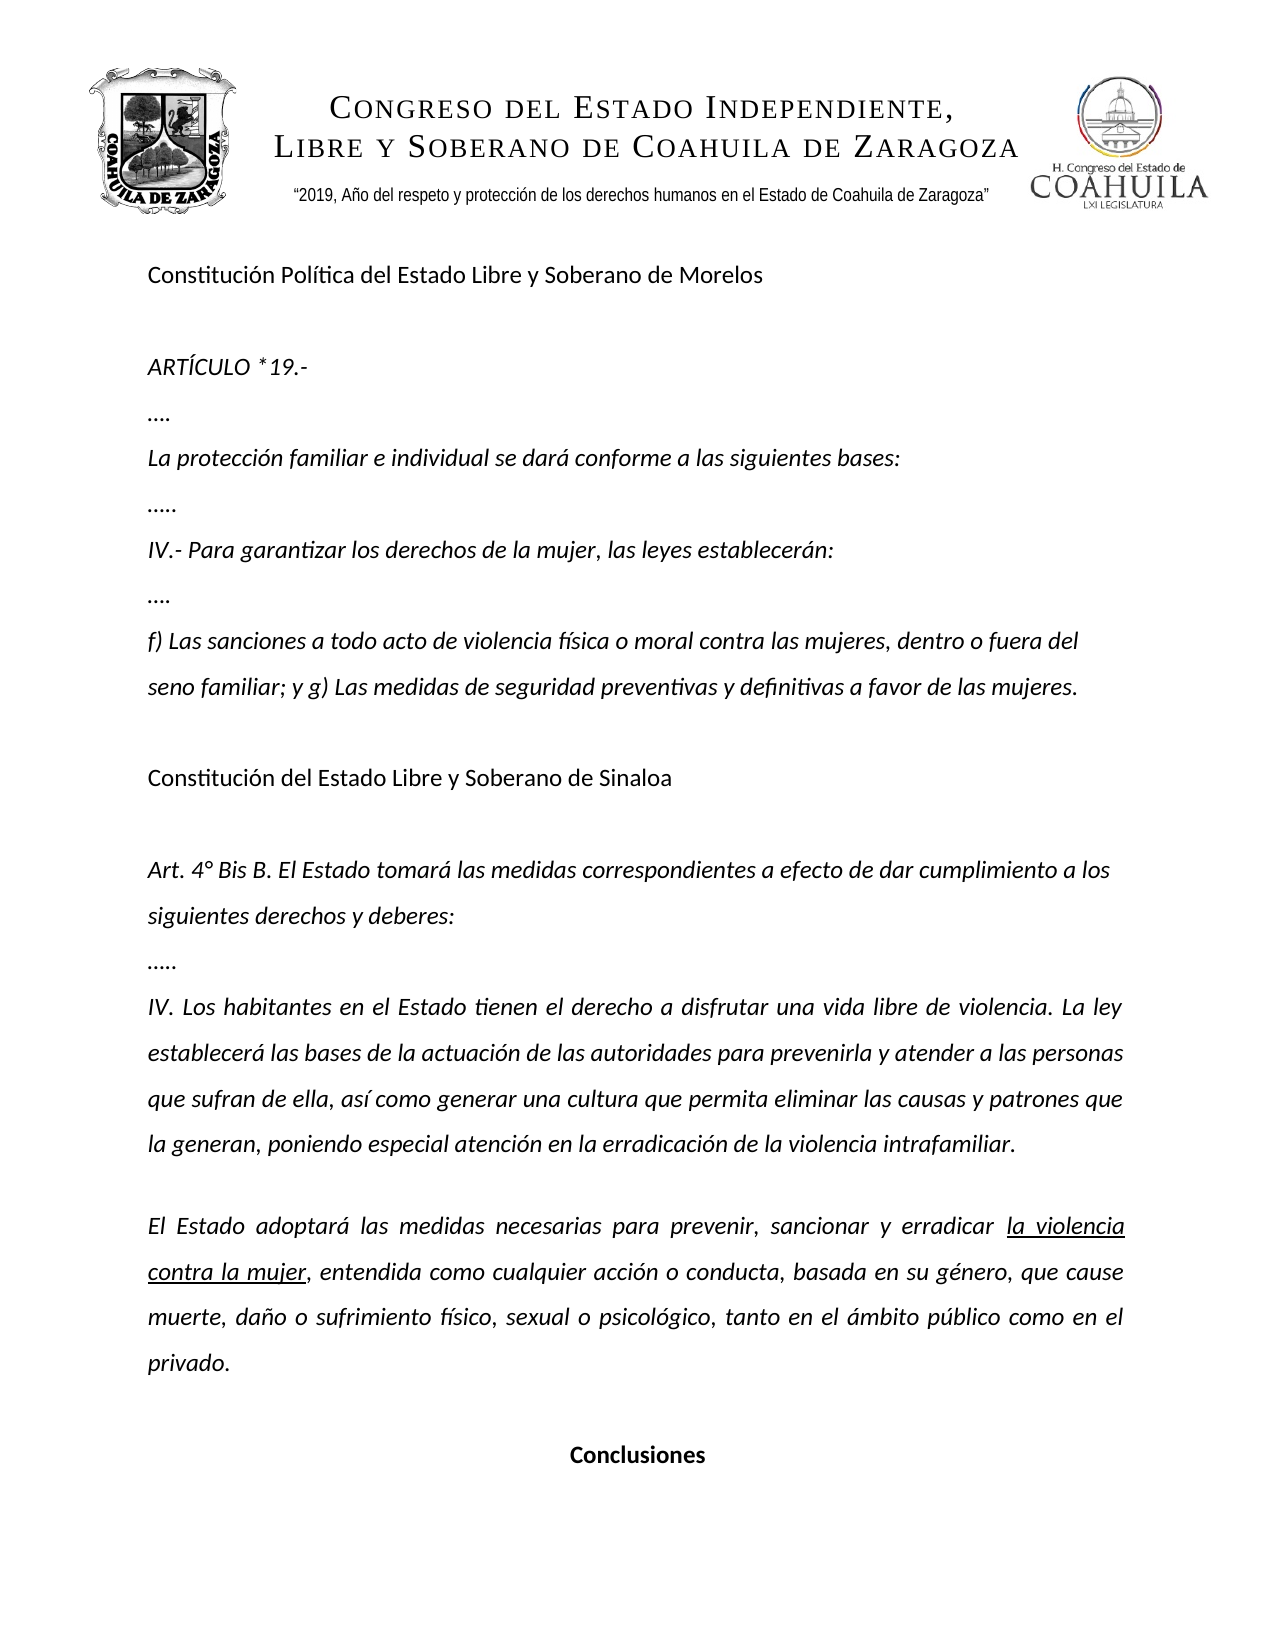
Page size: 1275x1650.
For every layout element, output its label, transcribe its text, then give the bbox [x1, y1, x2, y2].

text IV. Los habitantes en el Estado tienen el derecho a disfrutar una vida libre de violencia. La ley establecerá las bases de la actuación de las autoridades para prevenirla y atender a las personas que sufran de ella, así como generar una cultura que permita eliminar las causas y patrones que la generan, poniendo especial atención en la erradicación de la violencia intrafamiliar. [148, 991, 1127, 1159]
text Conclusiones [148, 1439, 1127, 1469]
text La protección familiar e individual se dará conforme a las siguientes bases: [148, 442, 1127, 473]
text …. [148, 580, 1127, 610]
text ARTÍCULO *19.- [148, 351, 1127, 382]
text IV.- Para garantizar los derechos de la mujer, las leyes establecerán: [148, 534, 1127, 564]
text …. [148, 397, 1127, 427]
text Constitución Política del Estado Libre y Soberano de Morelos [148, 259, 1127, 290]
picture [88, 68, 237, 214]
picture [1020, 70, 1214, 214]
text ….. [148, 946, 1127, 976]
text El Estado adoptará las medidas necesarias para prevenir, sancionar y erradicar la violencia contra la mujer, entendida como cualquier acción o conducta, basada en su género, que cause muerte, daño o sufrimiento físico, sexual o psicológico, tanto en el ámbito público como en el privado. [148, 1210, 1127, 1378]
text Art. 4° Bis B. El Estado tomará las medidas correspondientes a efecto de dar cumplimiento a los siguientes derechos y deberes: [148, 854, 1127, 930]
text Constitución del Estado Libre y Soberano de Sinaloa [148, 763, 1127, 793]
text f) Las sanciones a todo acto de violencia física o moral contra las mujeres, dentro o fuera del seno familiar; y g) Las medidas de seguridad preventivas y definitivas a favor de las mujeres. [148, 625, 1127, 702]
text ….. [148, 488, 1127, 519]
